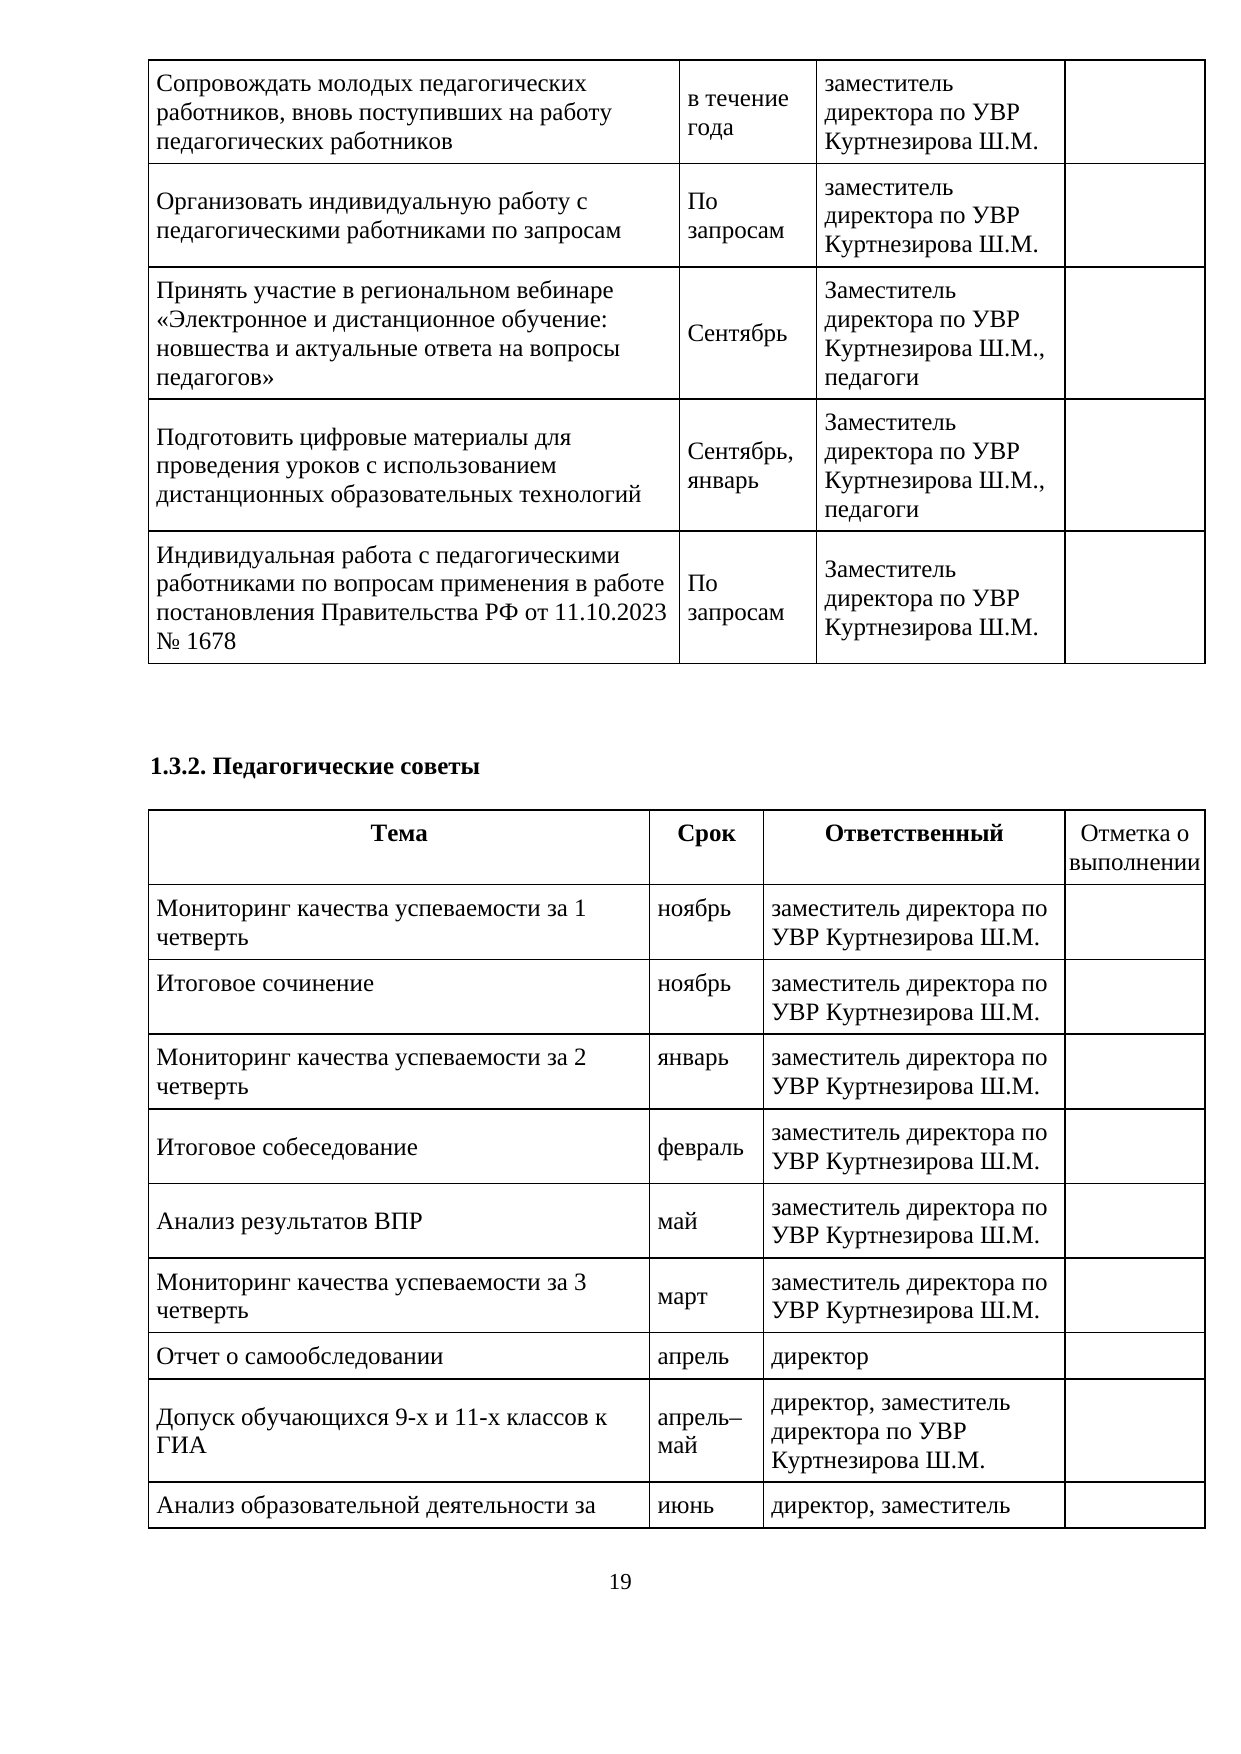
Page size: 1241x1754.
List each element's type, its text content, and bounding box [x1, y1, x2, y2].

table_cell Организовать индивидуальную работу с педагогическими работниками по запросам [149, 164, 679, 266]
table_cell [1066, 61, 1204, 162]
table_cell [1066, 885, 1204, 958]
table_cell заместитель директора по УВР Куртнезирова Ш.М. [764, 885, 1064, 958]
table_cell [149, 1483, 649, 1527]
table_cell заместитель директора по УВР Куртнезирова Ш.М. [764, 1184, 1064, 1257]
table_cell [1066, 532, 1204, 662]
table_cell заместитель директора по УВР Куртнезирова Ш.М. [764, 1110, 1064, 1182]
table_header Срок [650, 811, 763, 884]
table_cell [1066, 268, 1204, 398]
table_cell Принять участие в региональном вебинаре «Электронное и дистанционное обучение: новшества и актуальные ответа на вопросы педагогов» [149, 268, 679, 398]
table_cell заместитель директора по УВР Куртнезирова Ш.М. [764, 1259, 1064, 1332]
table_cell Индивидуальная работа с педагогическими работниками по вопросам применения в работе постановления Правительства РФ от 11.10.2023 № 1678 [149, 532, 679, 662]
table_cell Мониторинг качества успеваемости за 3 четверть [149, 1259, 649, 1332]
table_cell Итоговое собеседование [149, 1110, 649, 1182]
table_cell Сентябрь [680, 268, 816, 398]
table_cell июнь [650, 1483, 763, 1527]
table_cell Заместитель директора по УВР Куртнезирова Ш.М., педагоги [817, 400, 1064, 530]
table_cell Заместитель директора по УВР Куртнезирова Ш.М., педагоги [817, 268, 1064, 398]
table_cell Допуск обучающихся 9-х и 11-х классов к ГИА [149, 1380, 649, 1481]
table_cell Мониторинг качества успеваемости за 2 четверть [149, 1035, 649, 1108]
table_cell [1066, 1483, 1204, 1527]
table_cell ноябрь [650, 885, 763, 958]
table_cell Отчет о самообследовании [149, 1333, 649, 1378]
table_cell апрель–май [650, 1380, 763, 1481]
table_cell март [650, 1259, 763, 1332]
table_cell апрель [650, 1333, 763, 1378]
table_cell Анализ результатов ВПР [149, 1184, 649, 1257]
table_cell Подготовить цифровые материалы для проведения уроков с использованием дистанционных образовательных технологий [149, 400, 679, 530]
table_cell январь [650, 1035, 763, 1108]
table_cell [1066, 960, 1204, 1033]
table_cell Итоговое сочинение [149, 960, 649, 1033]
table_cell Мониторинг качества успеваемости за 1 четверть [149, 885, 649, 958]
table_cell [1066, 1035, 1204, 1108]
table_cell в течение года [680, 61, 816, 162]
table_cell Сопровождать молодых педагогических работников, вновь поступивших на работу педагогических работников [149, 61, 679, 162]
text 1.3.2. Педагогические советы [150, 751, 1090, 780]
table_cell По запросам [680, 532, 816, 662]
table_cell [764, 1483, 1064, 1527]
table_cell [1066, 1110, 1204, 1182]
table_cell По запросам [680, 164, 816, 266]
table_cell Заместитель директора по УВР Куртнезирова Ш.М. [817, 532, 1064, 662]
table_cell [1066, 1184, 1204, 1257]
table_header Ответственный [764, 811, 1064, 884]
table_cell Сентябрь, январь [680, 400, 816, 530]
table_cell заместитель директора по УВР Куртнезирова Ш.М. [817, 164, 1064, 266]
table_cell ноябрь [650, 960, 763, 1033]
table_cell заместитель директора по УВР Куртнезирова Ш.М. [764, 960, 1064, 1033]
table_cell [1066, 1380, 1204, 1481]
table_cell заместитель директора по УВР Куртнезирова Ш.М. [764, 1035, 1064, 1108]
table_cell [1066, 400, 1204, 530]
table_cell директор, заместитель директора по УВР Куртнезирова Ш.М. [764, 1380, 1064, 1481]
table_cell февраль [650, 1110, 763, 1182]
table_cell [1066, 164, 1204, 266]
table_cell май [650, 1184, 763, 1257]
table_header Тема [149, 811, 649, 884]
table_cell [1066, 1333, 1204, 1378]
table_cell директор [764, 1333, 1064, 1378]
table_header Отметка о выполнении [1066, 811, 1204, 884]
table_cell [1066, 1259, 1204, 1332]
table_cell заместитель директора по УВР Куртнезирова Ш.М. [817, 61, 1064, 162]
